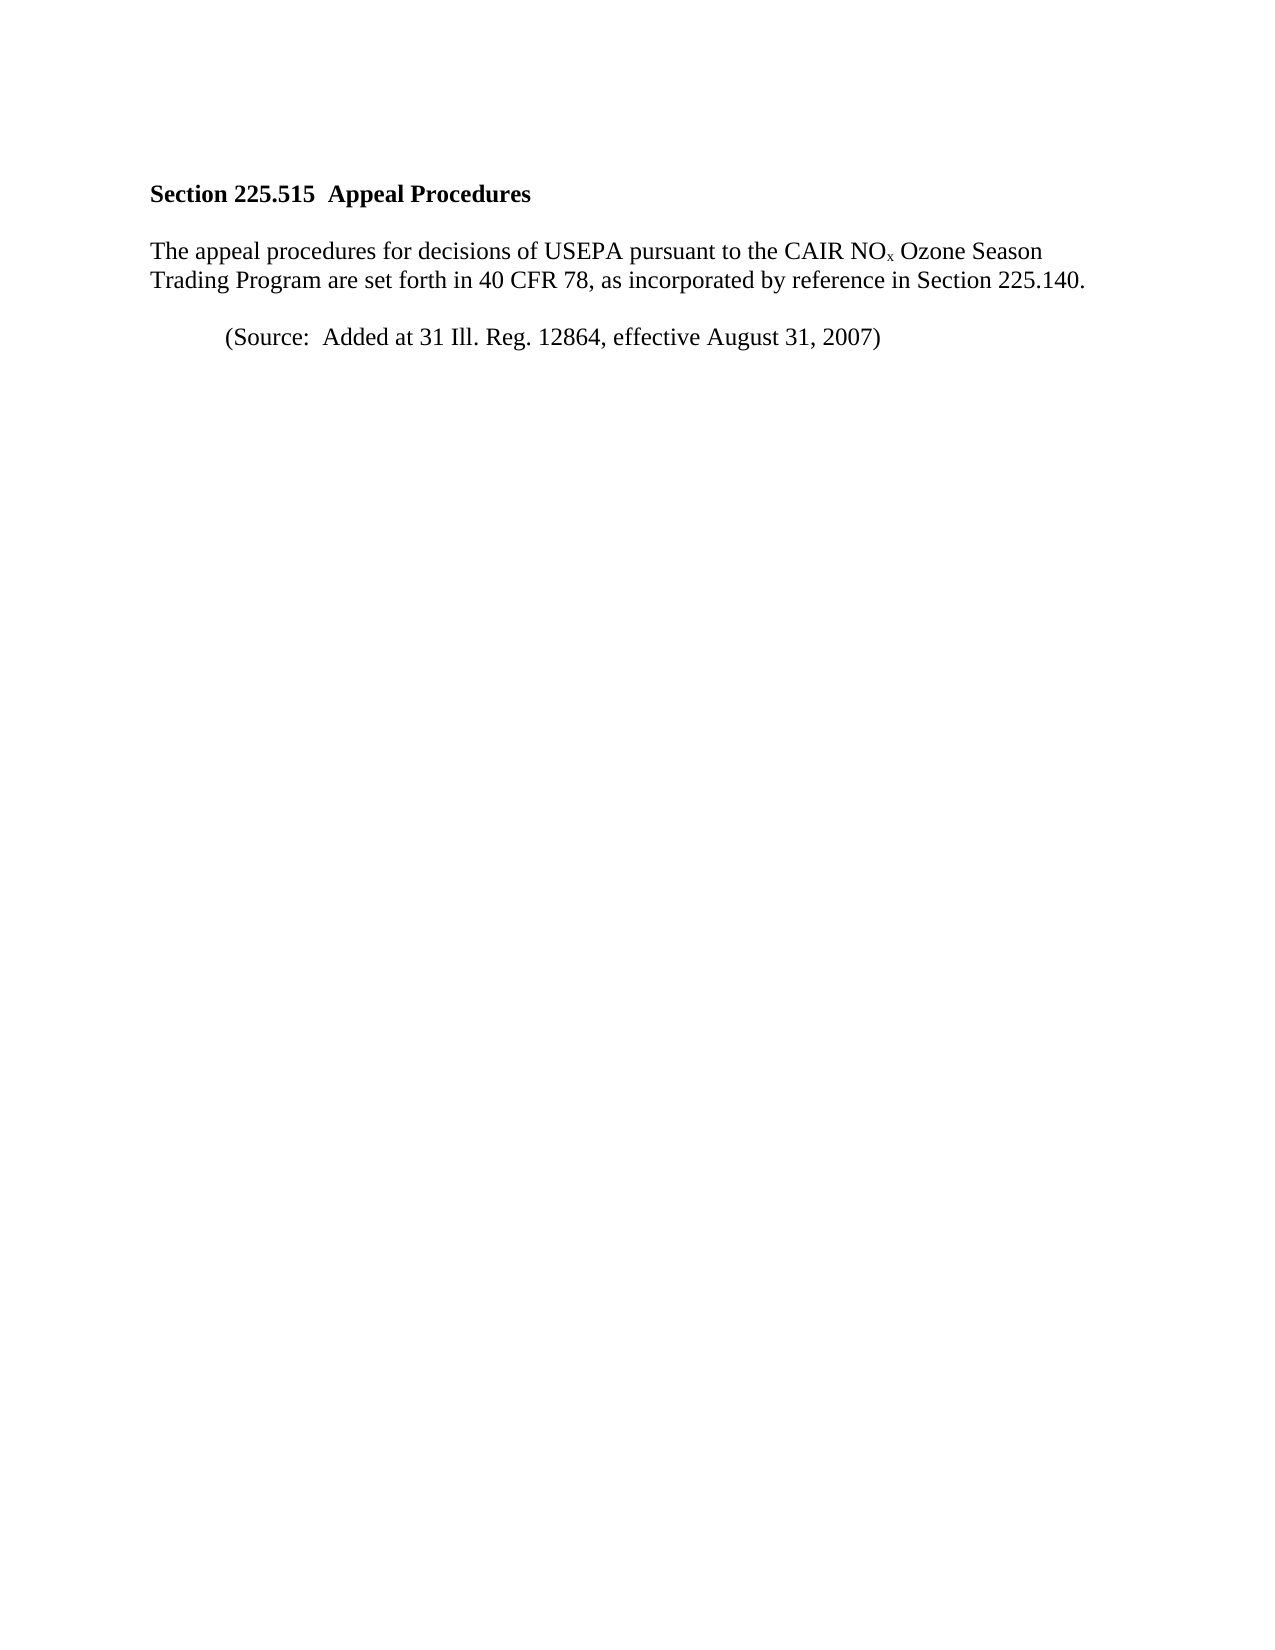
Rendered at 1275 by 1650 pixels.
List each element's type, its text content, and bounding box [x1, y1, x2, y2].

text The appeal procedures for decisions of USEPA pursuant to the CAIR NOx Ozone Season Trading Program are set forth in 40 CFR 78, as incorporated by reference in Section 225.140. [150, 236, 1125, 294]
text (Source: Added at 31 Reg. 12864, effective August 31, 2007) [150, 322, 1125, 351]
text Section 225.515 Appeal Procedures [150, 179, 1125, 207]
